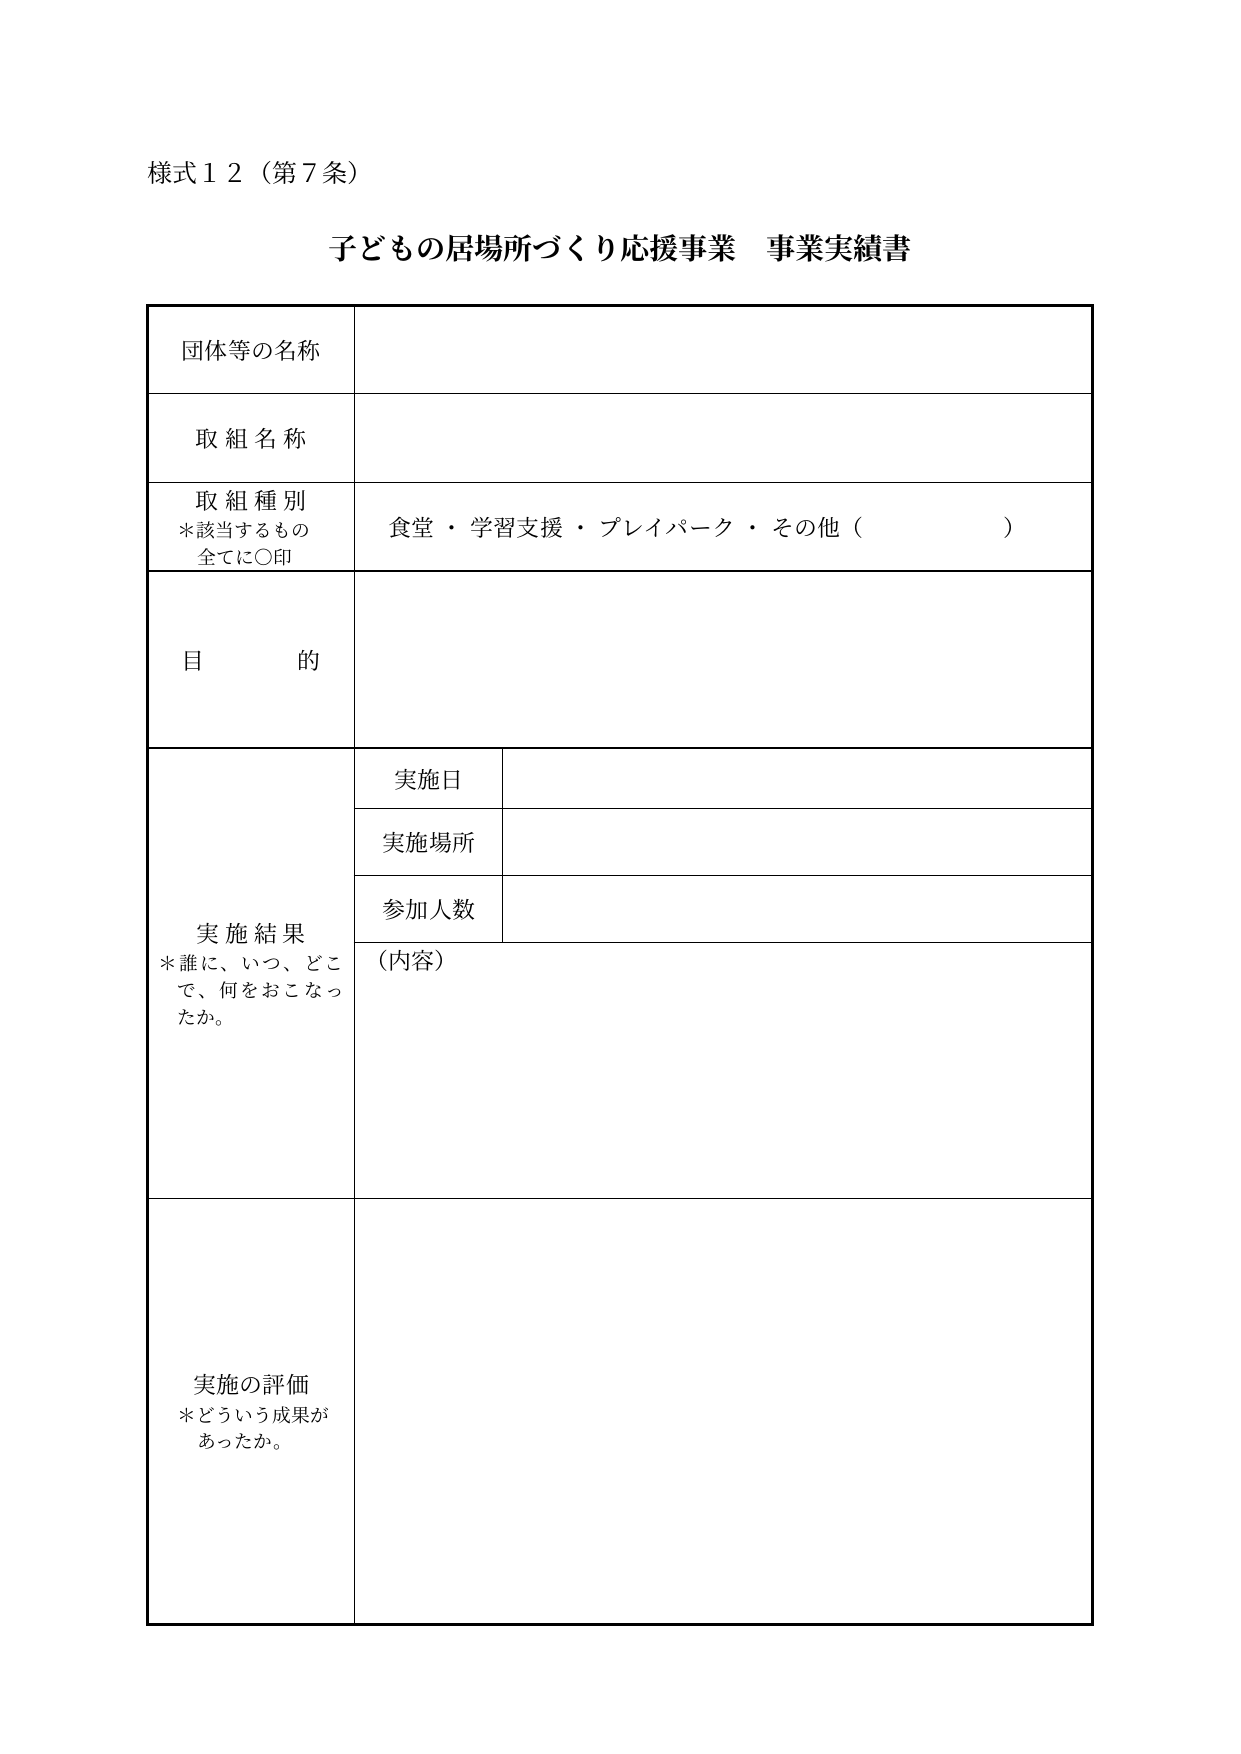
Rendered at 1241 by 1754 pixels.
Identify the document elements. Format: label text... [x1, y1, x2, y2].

table_cell 食堂 ・ 学習支援 ・ プレイパーク ・ その他（ ） [355, 483, 1091, 570]
table_cell [355, 394, 1091, 481]
text 子どもの居場所づくり応援事業 事業実績書 [148, 209, 1092, 285]
table_cell 目 的 [149, 572, 354, 747]
table_cell 実施場所 [355, 809, 502, 875]
table_cell [355, 1199, 1091, 1623]
table_cell 参加人数 [355, 876, 502, 942]
table_cell （内容） [355, 943, 1091, 1198]
table_cell 取 組 名 称 [149, 394, 354, 481]
table_cell [503, 876, 1091, 942]
table_cell [503, 749, 1091, 807]
table_cell 取 組 種 別 ＊該当するもの 全てに○印 [149, 483, 354, 570]
table_header 団体等の名称 [149, 307, 354, 393]
table_cell [355, 572, 1091, 747]
table_cell 実施の評価 ＊どういう成果が あったか。 [149, 1199, 354, 1623]
table_cell 実施日 [355, 749, 502, 807]
table_cell [503, 809, 1091, 875]
table_header [355, 307, 1091, 393]
table_cell 実 施 結 果 ＊誰に、いつ、どこで、何をおこなったか。 [149, 749, 354, 1198]
text 様式１２（第７条） [148, 152, 1092, 190]
